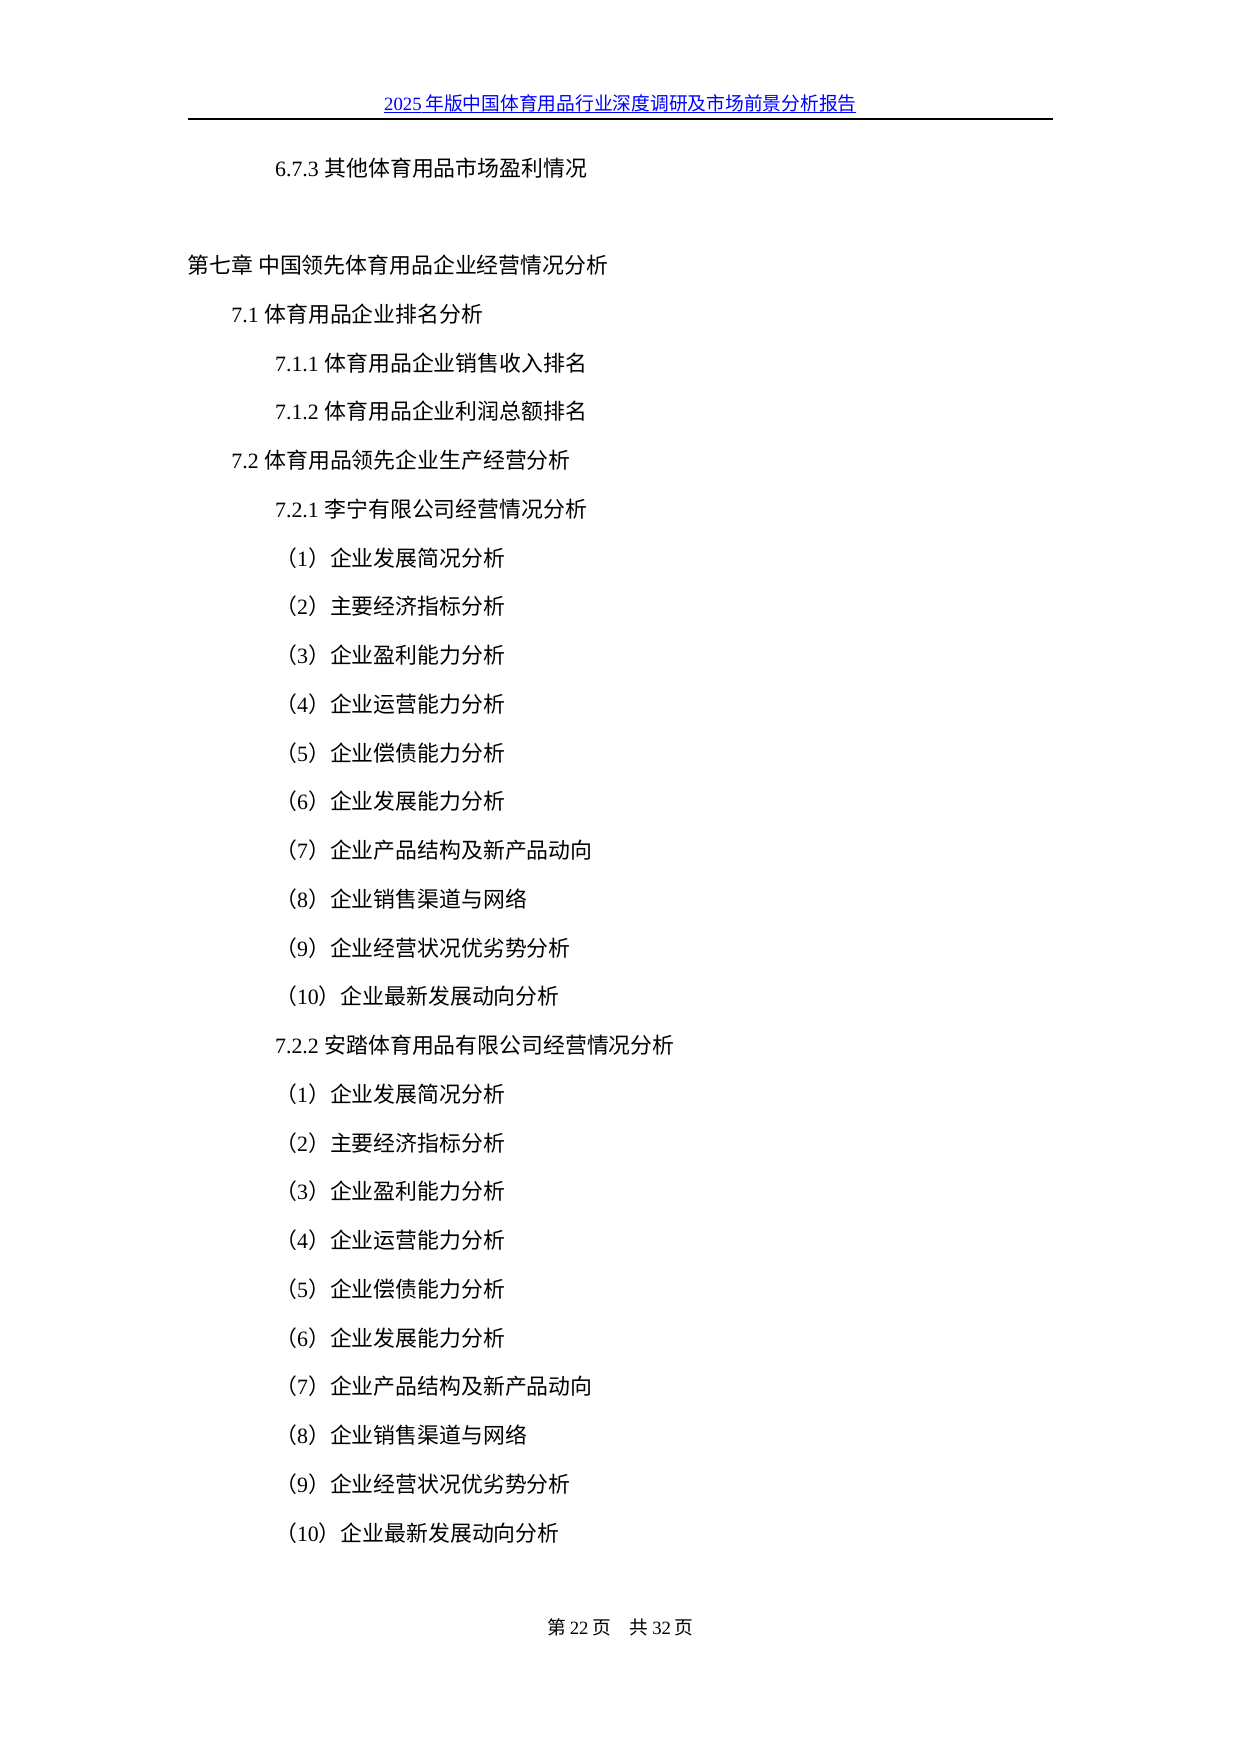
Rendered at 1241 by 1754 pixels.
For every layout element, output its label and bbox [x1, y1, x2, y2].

text [187, 150, 1053, 1548]
